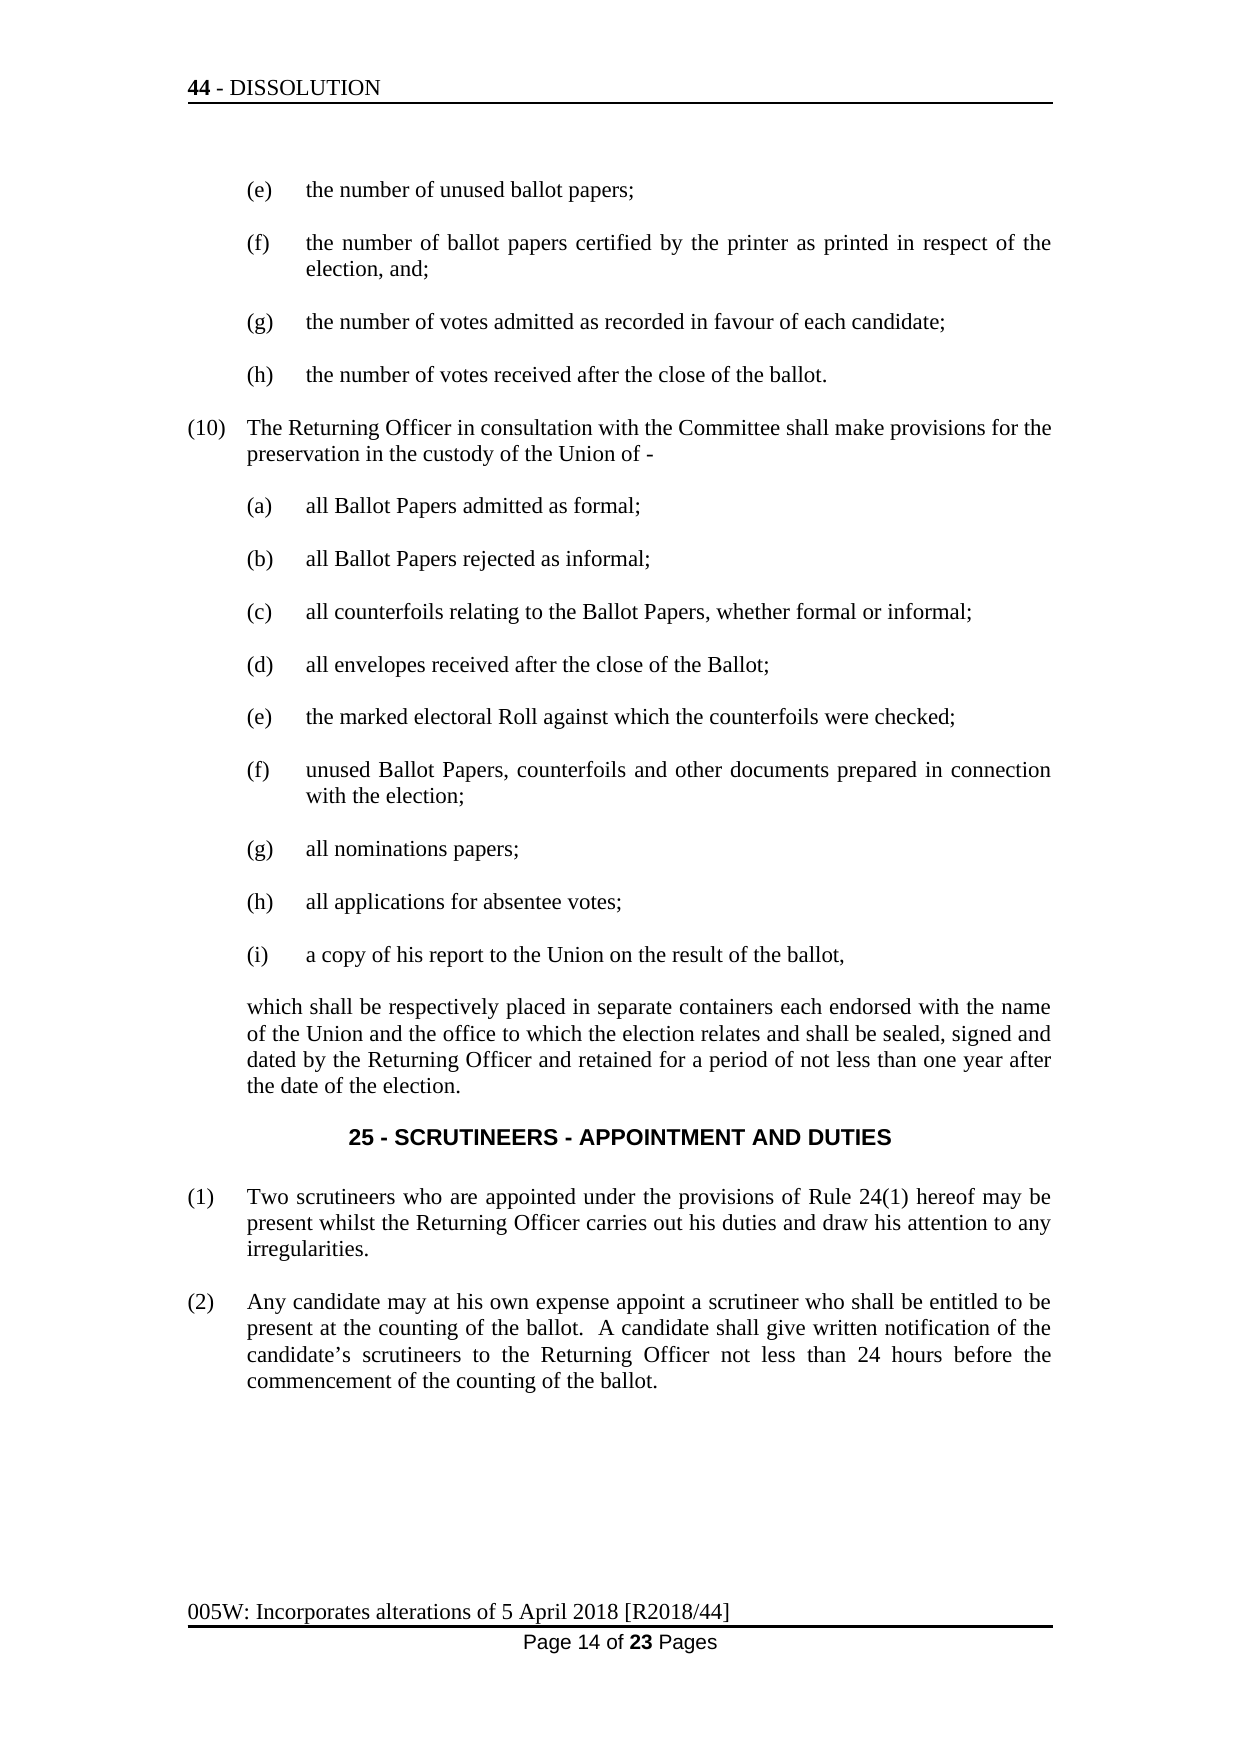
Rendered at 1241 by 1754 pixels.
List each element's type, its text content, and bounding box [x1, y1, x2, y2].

text (h) the number of votes received after the close of the ballot. [247, 361, 1053, 387]
text (e) the number of unused ballot papers; [247, 176, 1053, 203]
text (10) The Returning Officer in consultation with the Committee shall make provisions for the preservation in the custody of the of - [187, 413, 1053, 466]
text (b) all Ballot Papers rejected as informal; [247, 545, 1053, 572]
text (c) all counterfoils relating to the Ballot Papers, whether formal or informal; [247, 598, 1053, 624]
text (d) all envelopes received after the close of the Ballot; [247, 651, 1053, 677]
text (f) the number of ballot papers certified by the printer as printed in respect of the election, and; [247, 229, 1053, 282]
text (i) a copy of his report to the on the result of the ballot, [247, 941, 1053, 967]
text (f) unused Ballot Papers, counterfoils and other documents prepared in connection with the election; [247, 756, 1053, 809]
text (g) all nominations papers; [247, 835, 1053, 862]
text (g) the number of votes admitted as recorded in favour of each candidate; [247, 308, 1053, 334]
text (h) all applications for absentee votes; [247, 888, 1053, 914]
text which shall be respectively placed in separate containers each endorsed with the name of the and the office to which the election relates and shall be sealed, signed and dated by the Returning Officer and retained for a period of not less than one year after the date of the election. [247, 993, 1053, 1099]
text (1) Two scrutineers who are appointed under the provisions of Rule 24(1) hereof may be present whilst the Returning Officer carries out his duties and draw his attention to any irregularities. [187, 1183, 1053, 1262]
text (a) all Ballot Papers admitted as formal; [247, 493, 1053, 519]
subtitle 25 - SCRUTINEERS - APPOINTMENT AND DUTIES [187, 1124, 1053, 1150]
text (e) the marked electoral Roll against which the counterfoils were checked; [247, 703, 1053, 730]
text (2) Any candidate may at his own expense appoint a scrutineer who shall be entitled to be present at the counting of the ballot. A candidate shall give written notification of the candidate’s scrutineers to the Returning Officer not less than 24 hours before the commencement of the counting of the ballot. [187, 1288, 1053, 1393]
